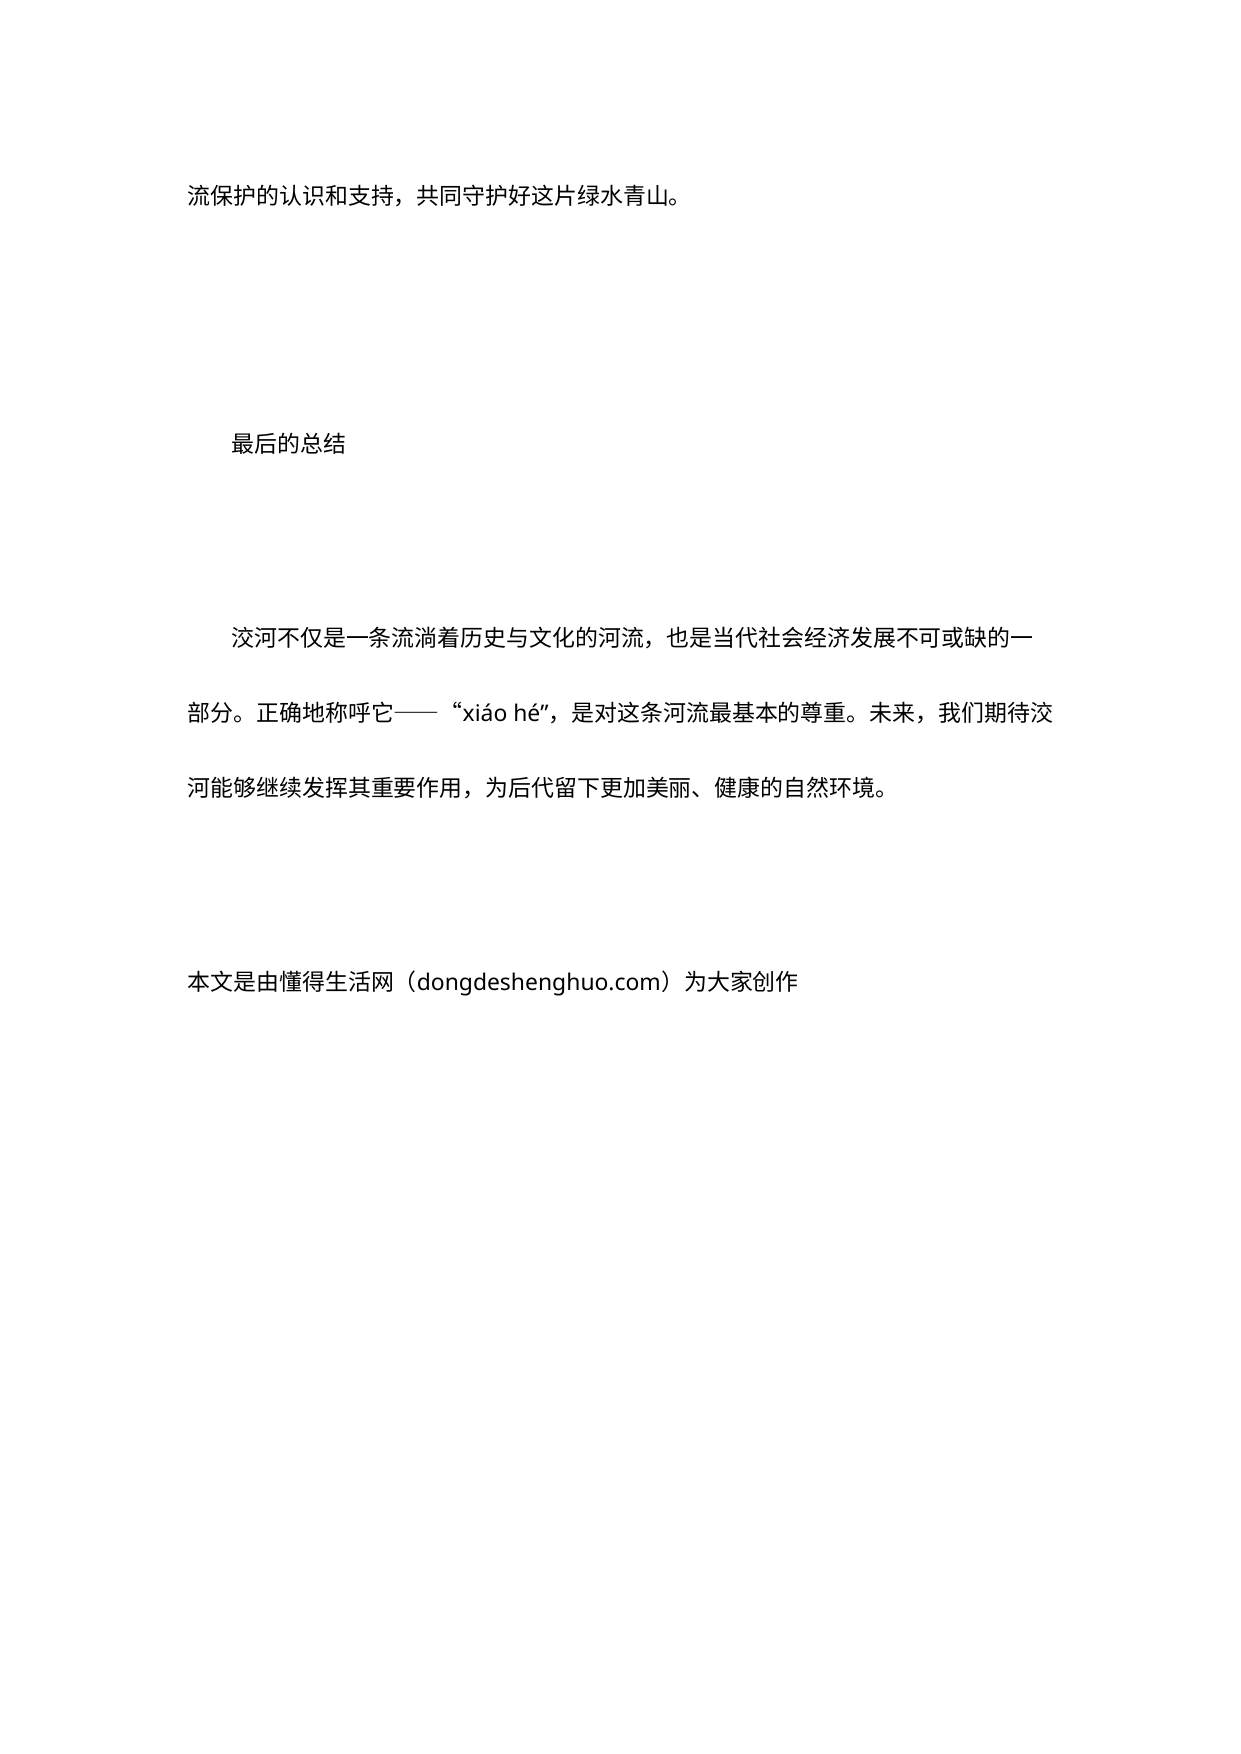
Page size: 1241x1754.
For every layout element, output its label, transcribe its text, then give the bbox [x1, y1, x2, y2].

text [187, 162, 1053, 227]
text 最后的总结 [187, 410, 1053, 475]
text 本文是由懂得生活网（dongdeshenghuo.com）为大家创作 [187, 948, 1053, 1013]
text 洨河不仅是一条流淌着历史与文化的河流，也是当代社会经济发展不可或缺的一部分。正确地称呼它——“xiáo hé”，是对这条河流最基本的尊重。未来，我们期待洨河能够继续发挥其重要作用，为后代留下更加美丽、健康的自然环境。 [187, 604, 1053, 819]
